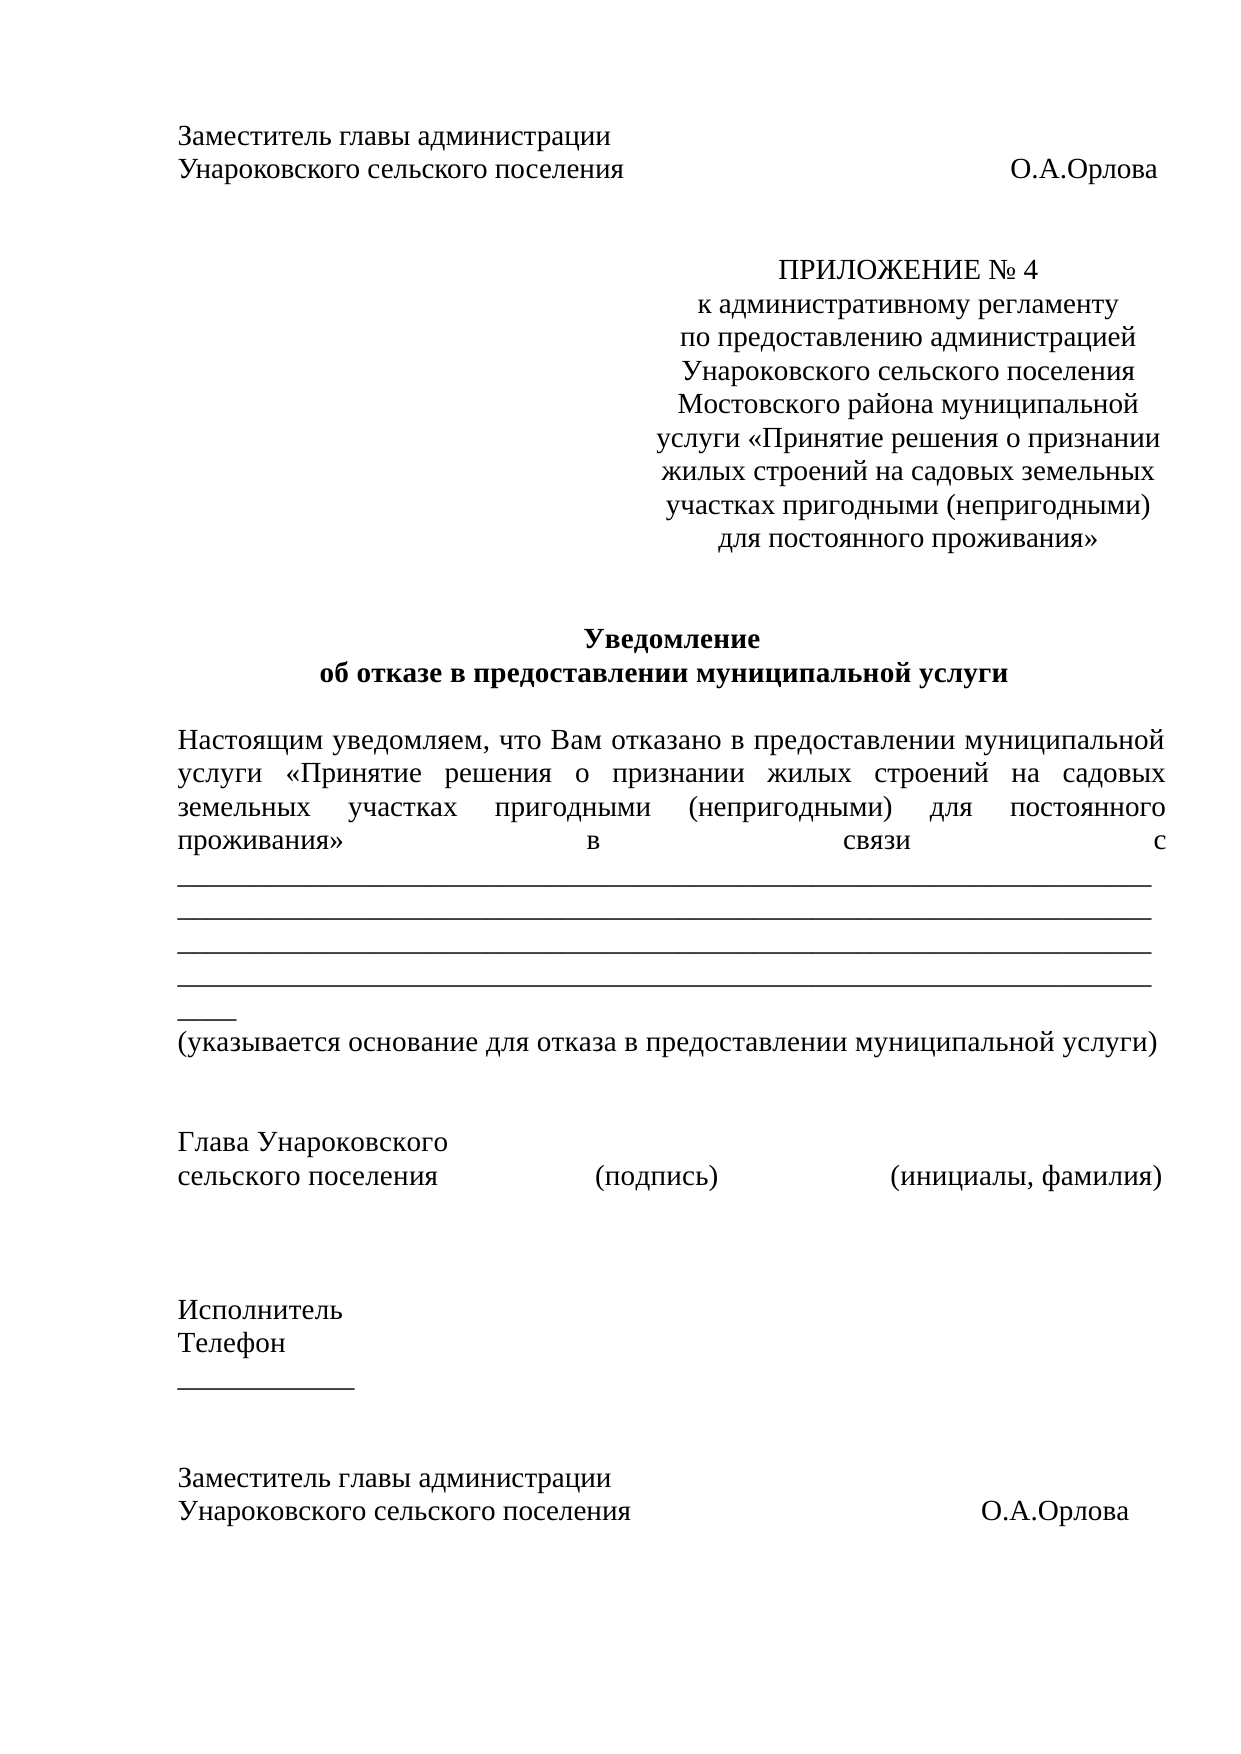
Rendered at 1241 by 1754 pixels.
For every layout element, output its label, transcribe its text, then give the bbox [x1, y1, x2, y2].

text Телефон [177, 1326, 1167, 1359]
text Унароковского сельского поселения [650, 353, 1167, 386]
text Унароковского сельского поселения О.А.Орлова [177, 1493, 1167, 1527]
text ПРИЛОЖЕНИЕ № 4 [650, 252, 1167, 286]
text (указывается основание для отказа в предоставлении муниципальной услуги) [177, 1024, 1167, 1057]
text услуги «Принятие решения о признании жилых строений на садовых земельных участках пригодными (непригодными) для постоянного проживания» [650, 420, 1167, 554]
text сельского поселения (подпись) (инициалы, фамилия) [177, 1158, 1167, 1191]
text Настоящим уведомляем, что Вам отказано в предоставлении муниципальной услуги «Принятие решения о признании жилых строений на садовых земельных участках пригодными (непригодными) для постоянного проживания» в связи с ____________________________________________________________________________________________________________________________________________________________________________________________________________________________________________________________________________ [177, 722, 1167, 1024]
text ____________ [177, 1359, 1167, 1393]
text к административному регламенту [650, 286, 1167, 319]
text Глава Унароковского [177, 1124, 1167, 1158]
text Заместитель главы администрации [177, 118, 1167, 152]
text Исполнитель [177, 1292, 1167, 1326]
text Уведомление об отказе в предоставлении муниципальной услуги [177, 621, 1167, 688]
text Мостовского района муниципальной [650, 386, 1167, 420]
text Заместитель главы администрации [177, 1460, 1167, 1493]
text Унароковского сельского поселения О.А.Орлова [177, 152, 1167, 185]
text по предоставлению администрацией [650, 319, 1167, 353]
